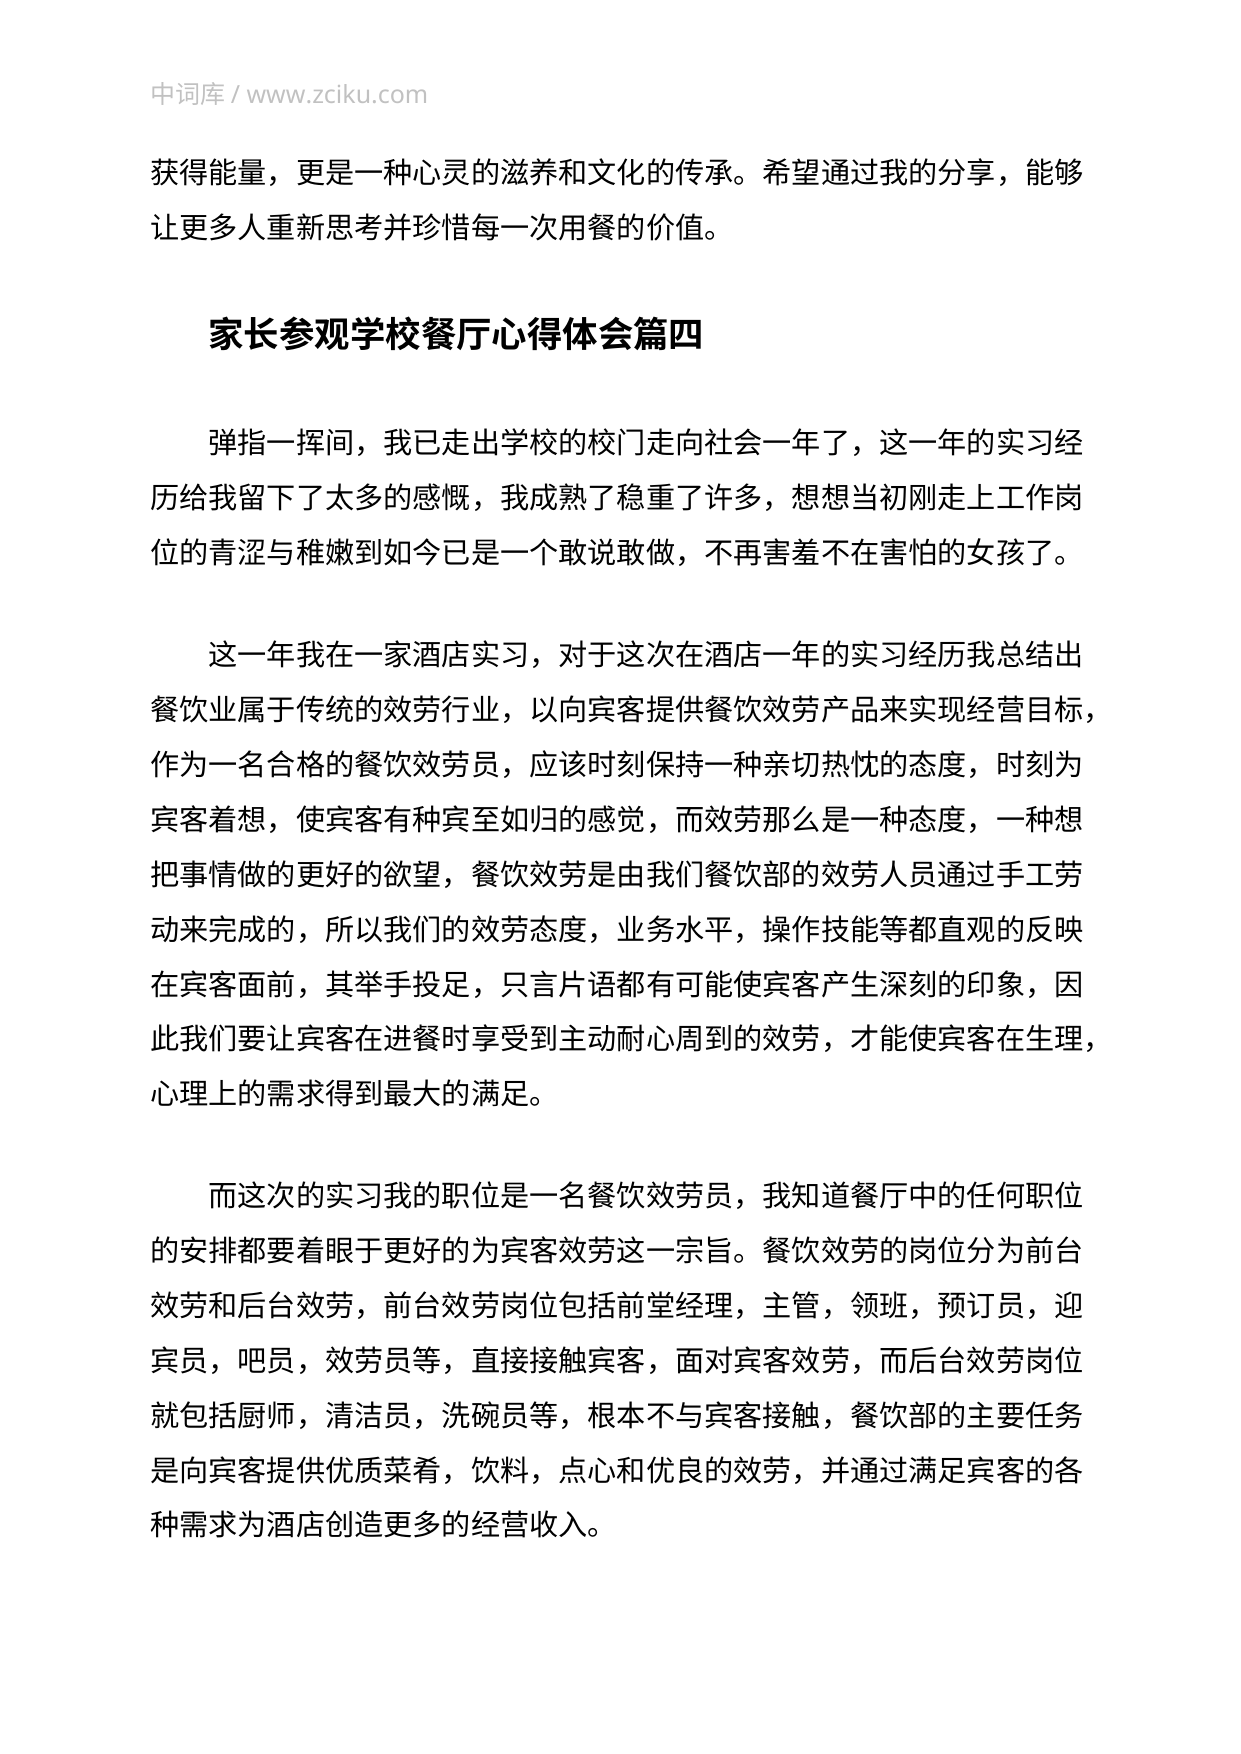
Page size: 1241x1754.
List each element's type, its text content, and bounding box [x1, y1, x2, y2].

text 弹指一挥间，我已走出学校的校门走向社会一年了，这一年的实习经历给我留下了太多的感慨，我成熟了稳重了许多，想想当初刚走上工作岗位的青涩与稚嫩到如今已是一个敢说敢做，不再害羞不在害怕的女孩了。 [150, 420, 1090, 572]
text 家长参观学校餐厅心得体会篇四 [150, 307, 1090, 358]
text 而这次的实习我的职位是一名餐饮效劳员，我知道餐厅中的任何职位的安排都要着眼于更好的为宾客效劳这一宗旨。餐饮效劳的岗位分为前台效劳和后台效劳，前台效劳岗位包括前堂经理，主管，领班，预订员，迎宾员，吧员，效劳员等，直接接触宾客，面对宾客效劳，而后台效劳岗位就包括厨师，清洁员，洗碗员等，根本不与宾客接触，餐饮部的主要任务是向宾客提供优质菜肴，饮料，点心和优良的效劳，并通过满足宾客的各种需求为酒店创造更多的经营收入。 [150, 1173, 1090, 1544]
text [150, 150, 1090, 247]
text 这一年我在一家酒店实习，对于这次在酒店一年的实习经历我总结出餐饮业属于传统的效劳行业，以向宾客提供餐饮效劳产品来实现经营目标，作为一名合格的餐饮效劳员，应该时刻保持一种亲切热忱的态度，时刻为宾客着想，使宾客有种宾至如归的感觉，而效劳那么是一种态度，一种想把事情做的更好的欲望，餐饮效劳是由我们餐饮部的效劳人员通过手工劳动来完成的，所以我们的效劳态度，业务水平，操作技能等都直观的反映在宾客面前，其举手投足，只言片语都有可能使宾客产生深刻的印象，因此我们要让宾客在进餐时享受到主动耐心周到的效劳，才能使宾客在生理，心理上的需求得到最大的满足。 [150, 632, 1090, 1113]
